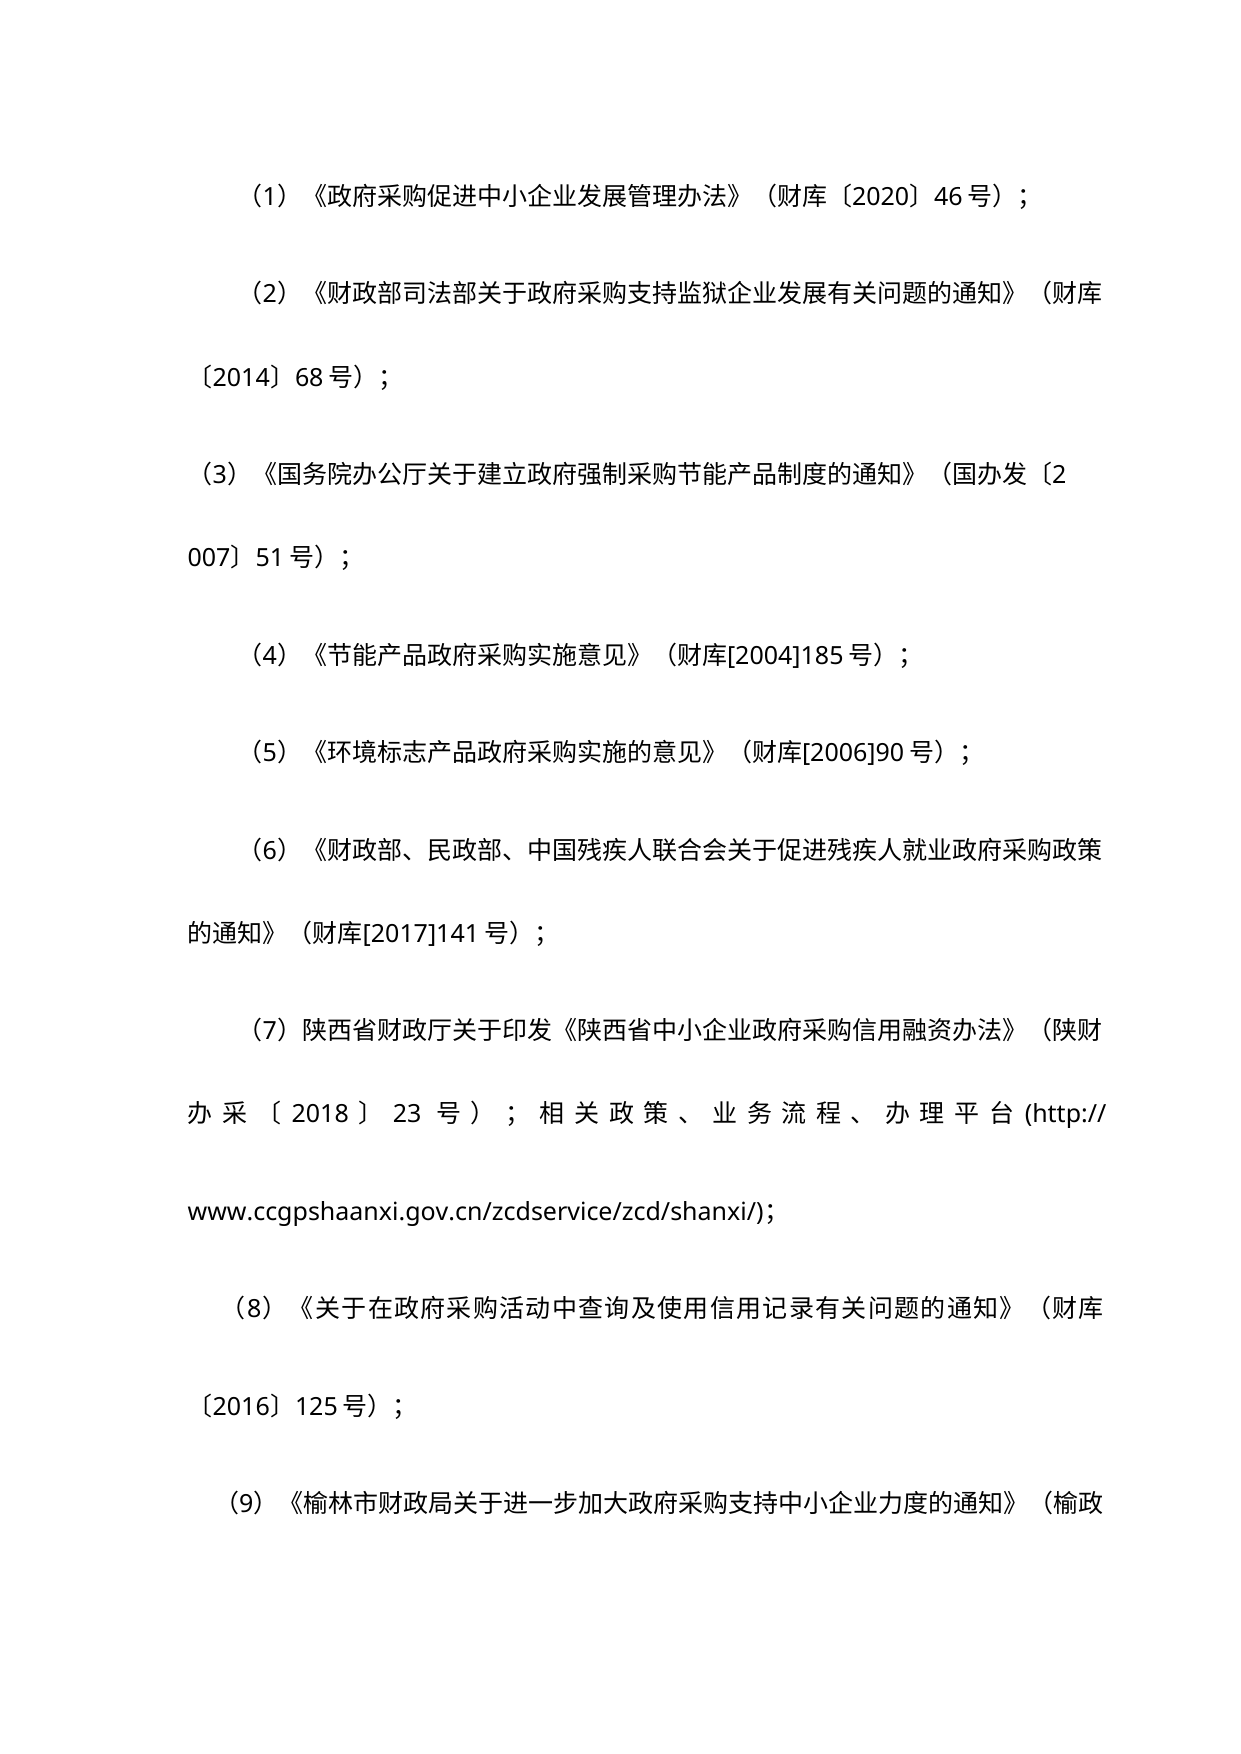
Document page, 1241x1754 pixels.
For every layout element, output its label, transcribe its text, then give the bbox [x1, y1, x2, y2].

list 007〕51号）； （4）《节能产品政府采购实施意见》（财库[2004]185号）； （5）《环境标志产品政府采购实施的意见》（财库[2006]90号）； （6）《财政部、民政部、中国残疾人联合会关于促进残疾人就业政府采购政策 [187, 523, 1106, 881]
list 〔2014〕68号）； （3）《国务院办公厅关于建立政府强制采购节能产品制度的通知》（国办发〔2 [187, 343, 1106, 505]
list 的通知》（财库[2017]141号）； （7）陕西省财政厅关于印发《陕西省中小企业政府采购信用融资办法》（陕财 [187, 899, 1106, 1061]
list 《政府采购促进中小企业发展管理办法》（财库〔2020〕46号）； （2）《财政部司法部关于政府采购支持监狱企业发展有关问题的通知》（财库 [237, 162, 1106, 324]
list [187, 1079, 1106, 1534]
